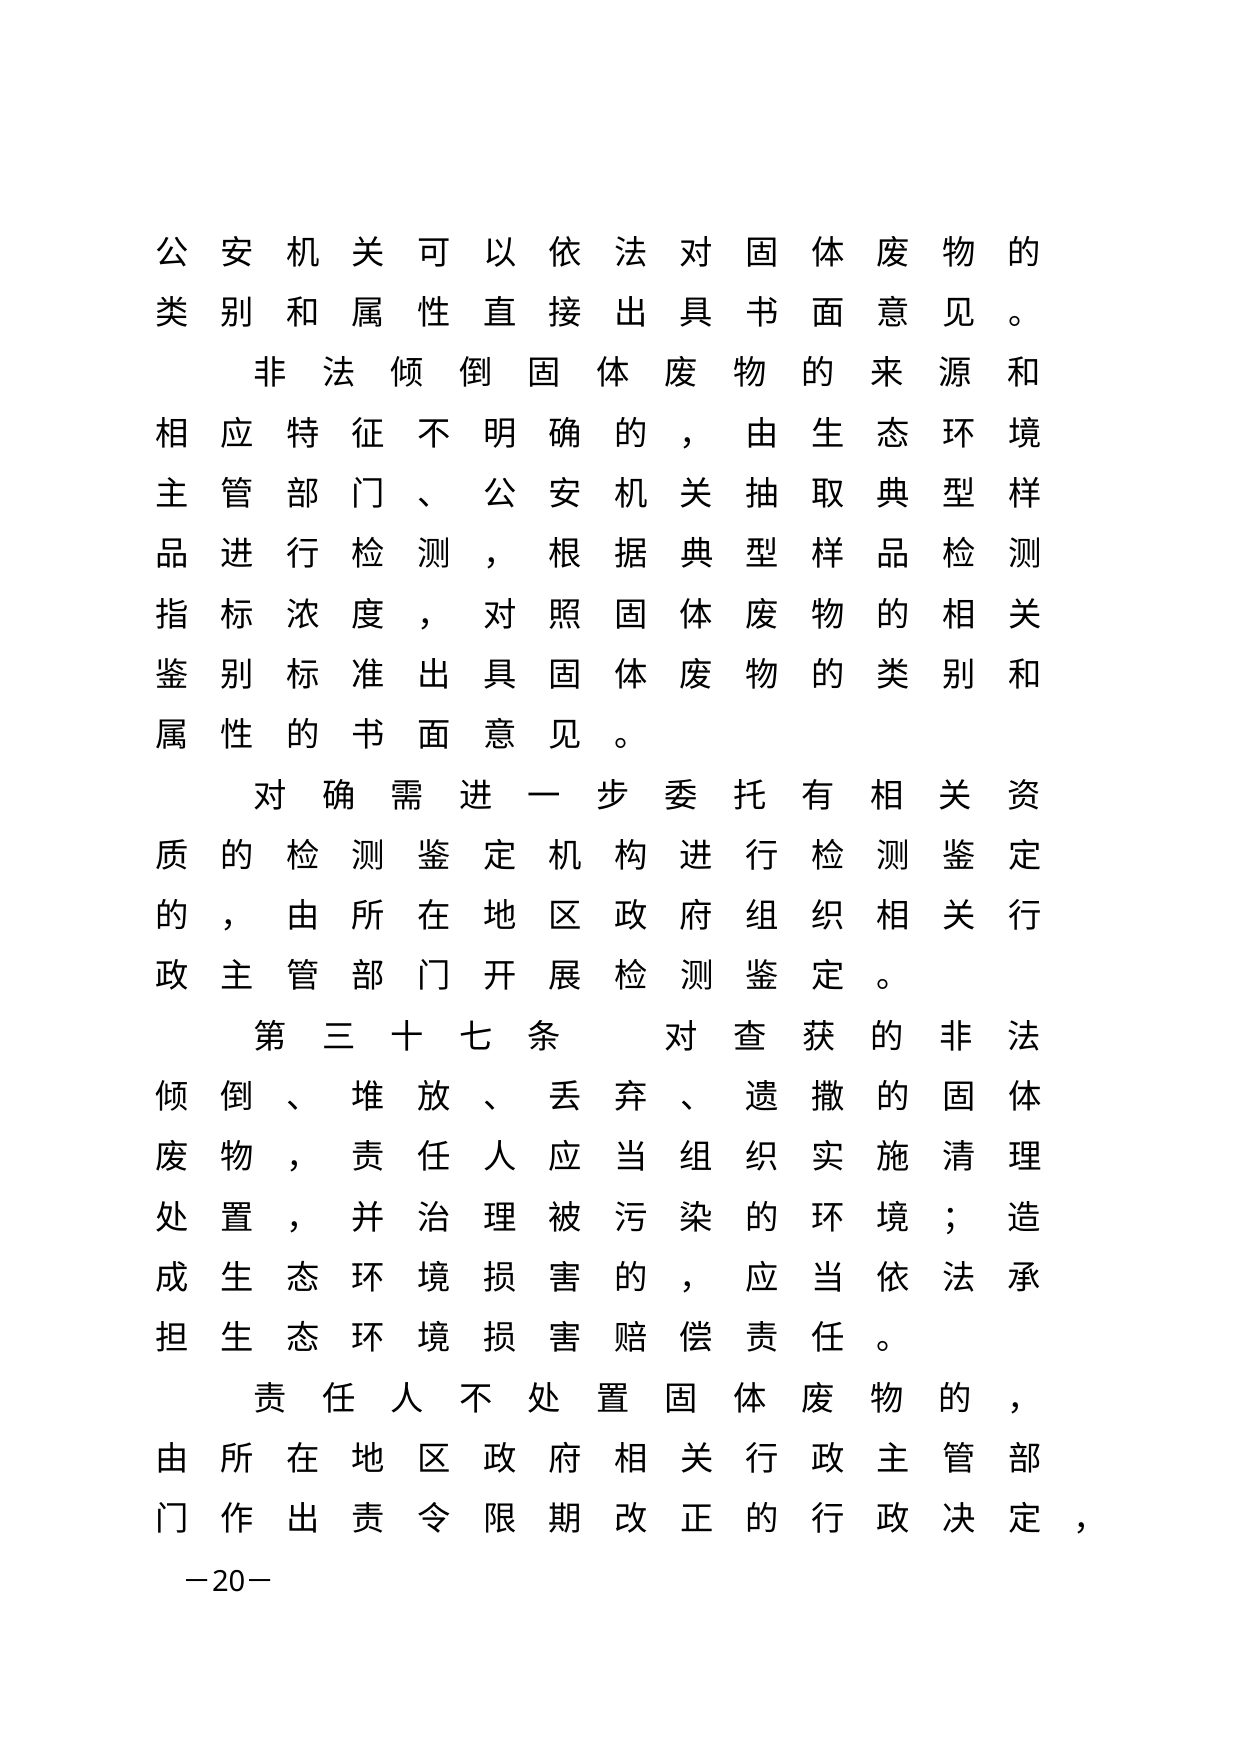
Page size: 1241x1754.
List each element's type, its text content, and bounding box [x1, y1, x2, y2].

text 第三十六条 非法倾倒固体废物的来源和相应特征明确、根据专业技术知识和工作经验认定难度不大的，生态环境主管部门、公安机关可以依法对固体废物的类别和属性直接出具书面意见。 [155, 219, 1073, 340]
text 责任人不处置固体废物的，由所在地区政府相关行政主管部门作出责令限期改正的行政决定，逾期不履行，经催告仍不履行，其后果已经造成或者将要造成环境污染的，由相关行政主管部门依法代为处置。 [155, 1365, 1073, 1546]
text 非法倾倒固体废物的来源和相应特征不明确的，由生态环境主管部门、公安机关抽取典型样品进行检测，根据典型样品检测指标浓度，对照固体废物的相关鉴别标准出具固体废物的类别和属性的书面意见。 [155, 340, 1073, 762]
text 对确需进一步委托有相关资质的检测鉴定机构进行检测鉴定的，由所在地区政府组织相关行政主管部门开展检测鉴定。 [155, 762, 1073, 1003]
text 第三十七条 对查获的非法倾倒、堆放、丢弃、遗撒的固体废物，责任人应当组织实施清理处置，并治理被污染的环境；造成生态环境损害的，应当依法承担生态环境损害赔偿责任。 [155, 1003, 1073, 1365]
